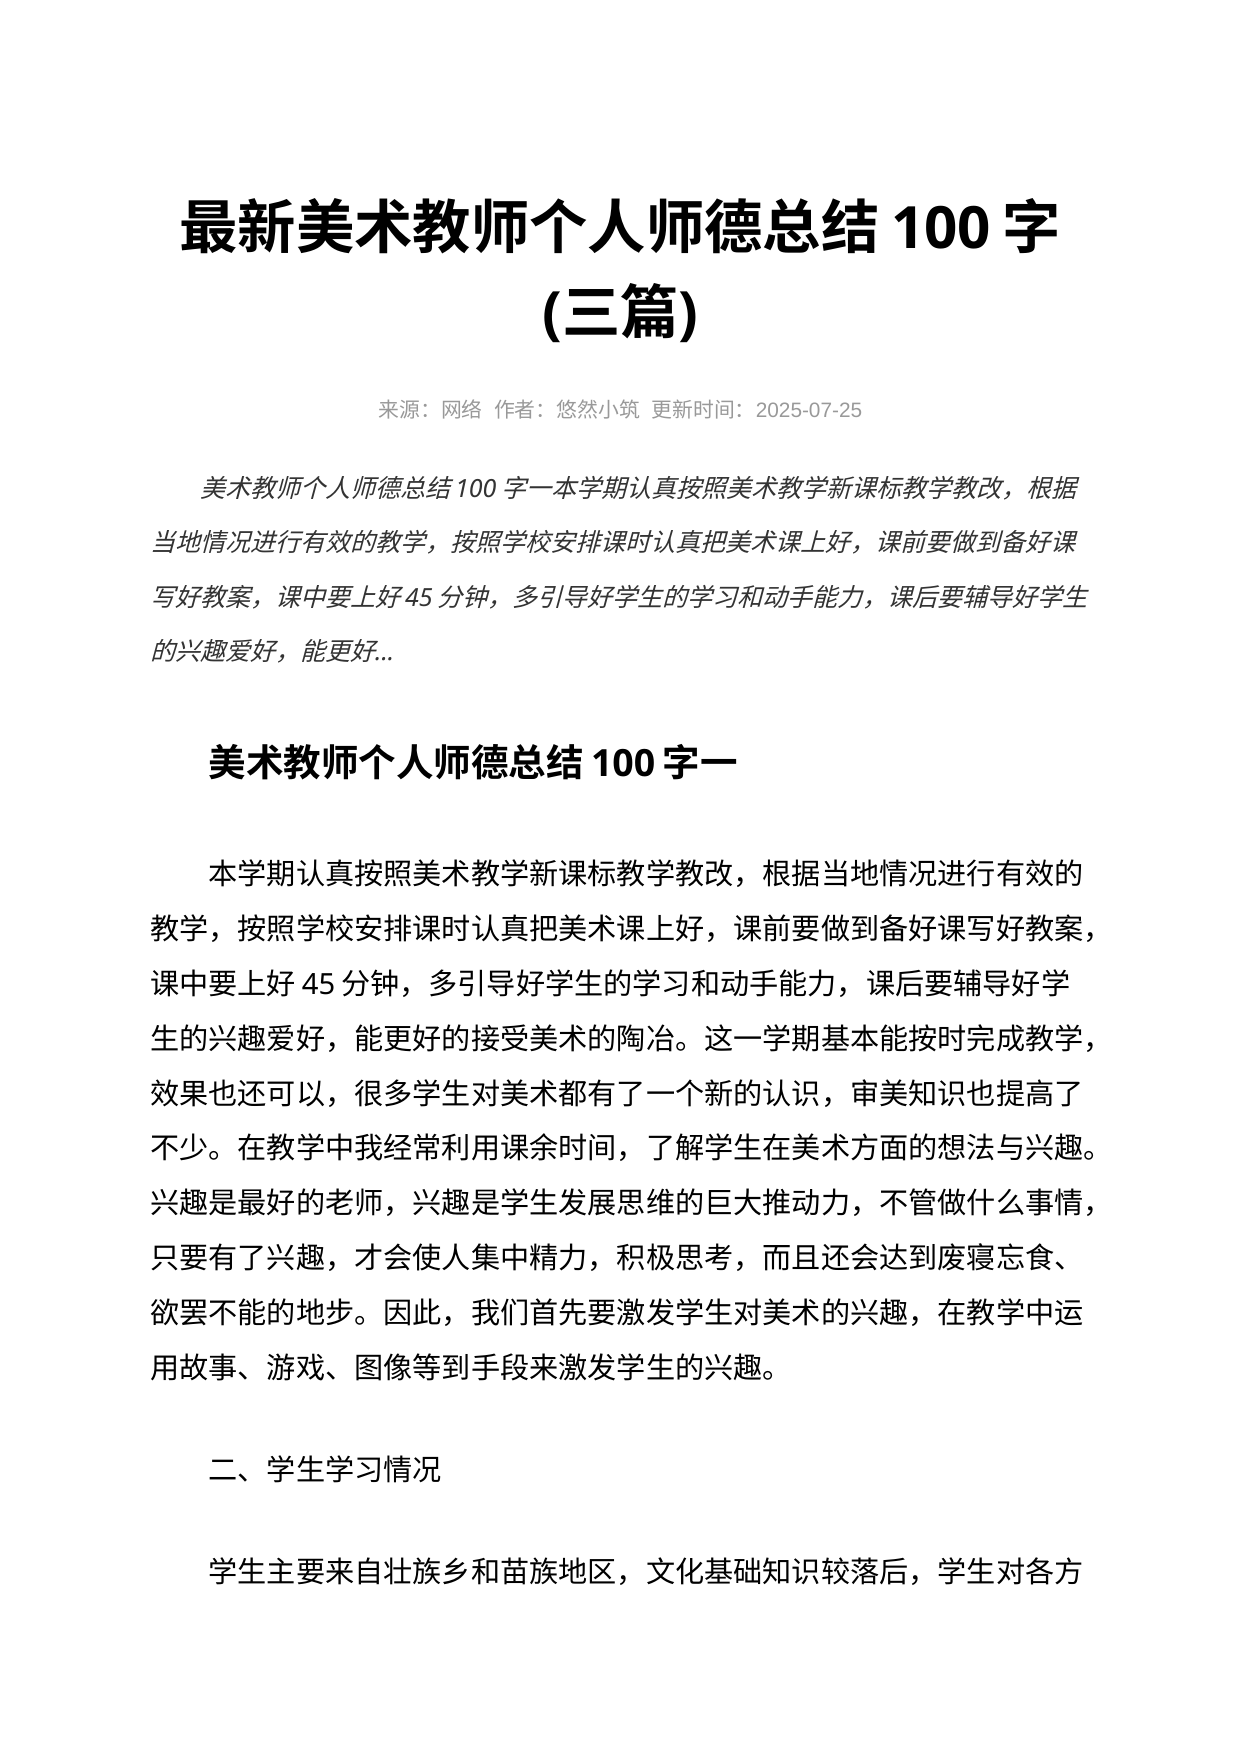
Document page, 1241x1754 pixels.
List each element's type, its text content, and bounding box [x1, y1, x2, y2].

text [150, 1548, 1090, 1591]
text 本学期认真按照美术教学新课标教学教改，根据当地情况进行有效的教学，按照学校安排课时认真把美术课上好，课前要做到备好课写好教案，课中要上好45分钟，多引导好学生的学习和动手能力，课后要辅导好学生的兴趣爱好，能更好的接受美术的陶冶。这一学期基本能按时完成教学，效果也还可以，很多学生对美术都有了一个新的认识，审美知识也提高了不少。在教学中我经常利用课余时间，了解学生在美术方面的想法与兴趣。兴趣是最好的老师，兴趣是学生发展思维的巨大推动力，不管做什么事情，只要有了兴趣，才会使人集中精力，积极思考，而且还会达到废寝忘食、欲罢不能的地步。因此，我们首先要激发学生对美术的兴趣，在教学中运用故事、游戏、图像等到手段来激发学生的兴趣。 [150, 851, 1090, 1387]
text 美术教师个人师德总结100字一 [150, 733, 1090, 787]
text 二、学生学习情况 [150, 1446, 1090, 1489]
subtitle 最新美术教师个人师德总结100字(三篇) [150, 181, 1090, 351]
text 美术教师个人师德总结100字一本学期认真按照美术教学新课标教学教改，根据当地情况进行有效的教学，按照学校安排课时认真把美术课上好，课前要做到备好课写好教案，课中要上好45分钟，多引导好学生的学习和动手能力，课后要辅导好学生的兴趣爱好，能更好... [150, 468, 1090, 668]
text 来源：网络 作者：悠然小筑 更新时间：2025-07-25 [150, 398, 1090, 422]
